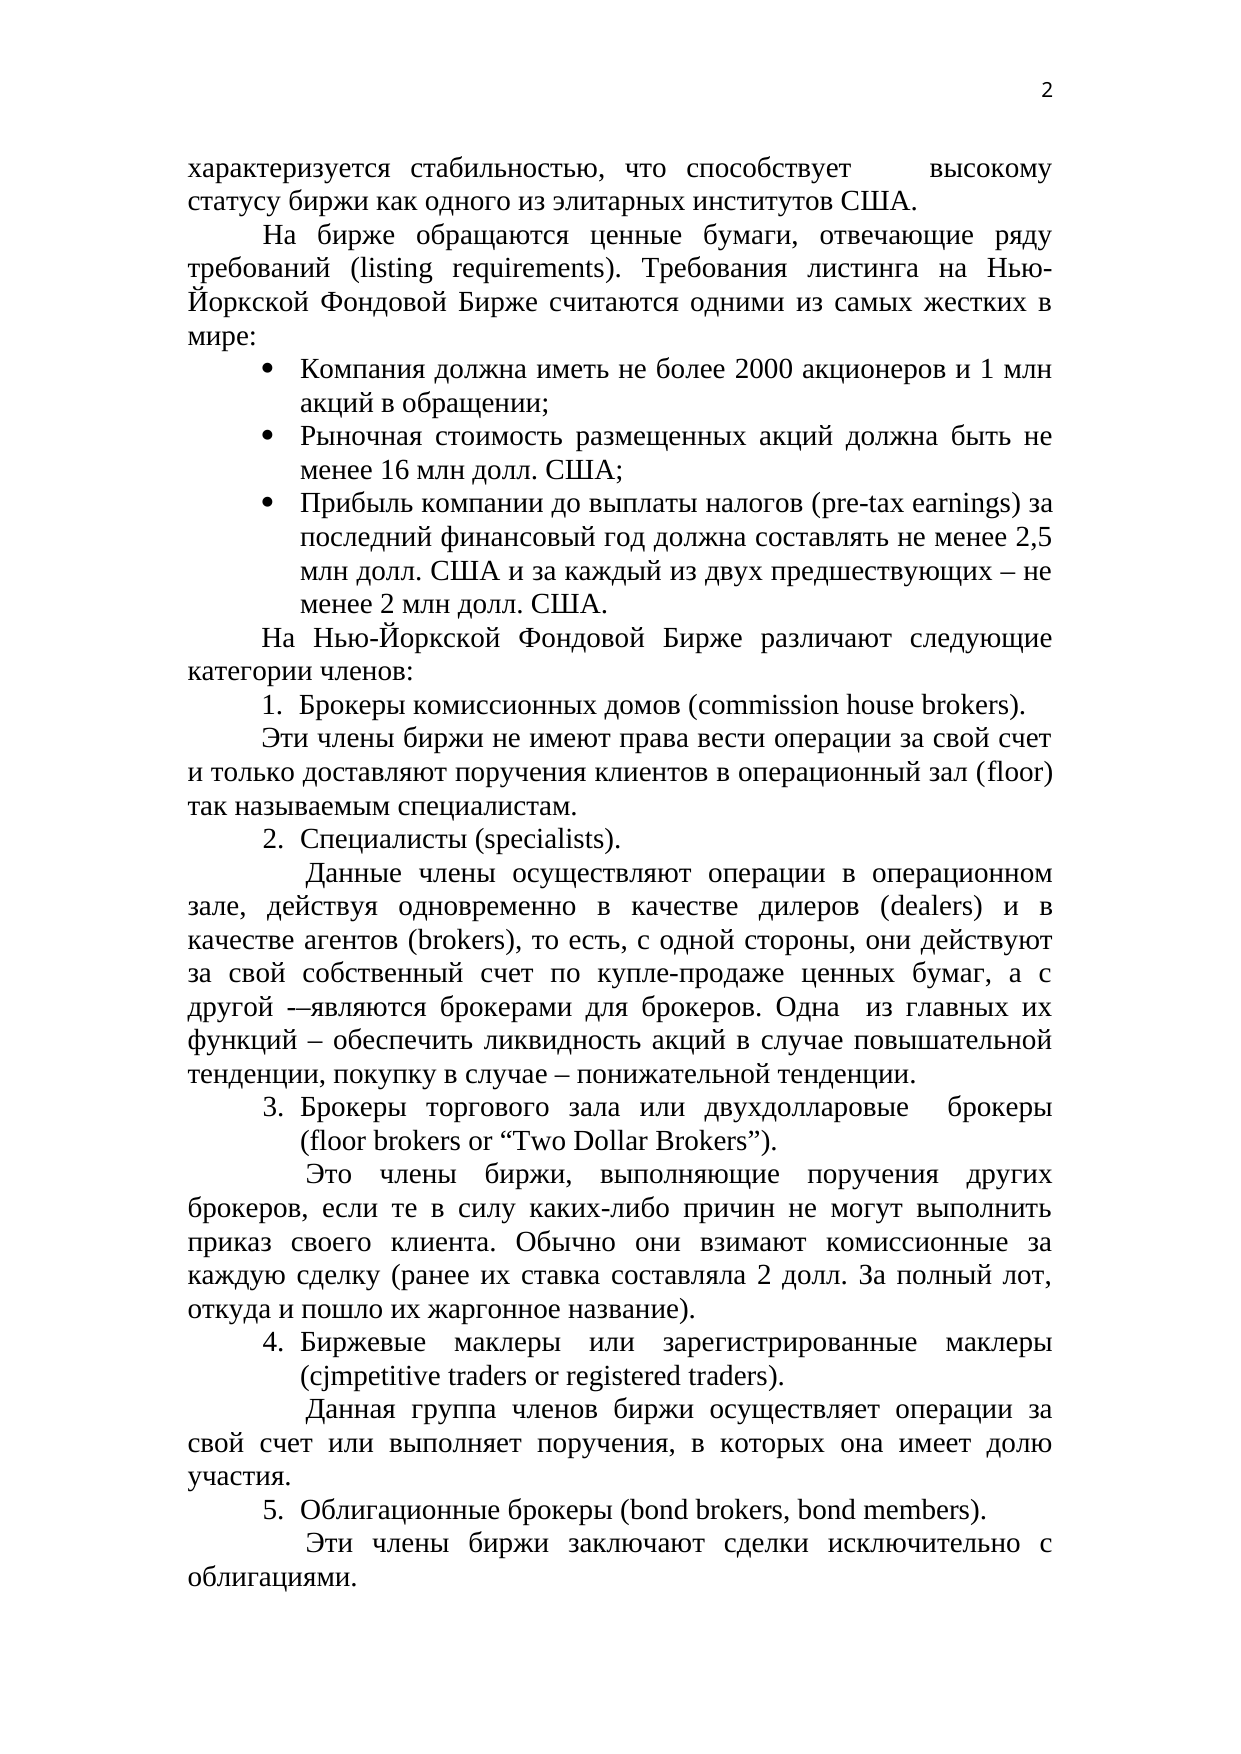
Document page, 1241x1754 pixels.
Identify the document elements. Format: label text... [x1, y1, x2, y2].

text На Нью-Йоркской Фондовой Бирже различают следующие категории членов: [187, 620, 1053, 687]
text Это члены биржи, выполняющие поручения других брокеров, если те в силу каких-либо причин не могут выполнить приказ своего клиента. Обычно они взимают комиссионные за каждую сделку (ранее их ставка составляла 2 долл. За полный лот, откуда и пошло их жаргонное название). [187, 1157, 1053, 1324]
list Брокеры торгового зала или двухдолларовые брокеры (floor brokers or “Two Dollar Brokers”). [262, 1089, 1053, 1157]
list Облигационные брокеры (bond brokers, bond members). [262, 1492, 1053, 1526]
list Компания должна иметь не более 2000 акционеров и 1 млн акций в обращении; [262, 351, 1053, 418]
list Брокеры комиссионных домов (commission house brokers). [261, 687, 1053, 721]
list Биржевые маклеры или зарегистрированные маклеры (cjmpetitive traders or registered traders). [262, 1324, 1053, 1391]
text На бирже обращаются ценные бумаги, отвечающие ряду требований (listing requirements). Требования листинга на Нью-Йоркской Фондовой Бирже считаются одними из самых жестких в мире: [187, 217, 1053, 351]
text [187, 150, 1053, 217]
list Прибыль компании до выплаты налогов (pre-tax earnings) за последний финансовый год должна составлять не менее 2,5 млн долл. США и за каждый из двух предшествующих – не менее 2 млн долл. США. [262, 486, 1053, 620]
text Данная группа членов биржи осуществляет операции за свой счет или выполняет поручения, в которых она имеет долю участия. [187, 1391, 1053, 1492]
text Эти члены биржи не имеют права вести операции за свой счет и только доставляют поручения клиентов в операционный зал (floor) так называемым специалистам. [187, 721, 1053, 821]
text Данные члены осуществляют операции в операционном зале, действуя одновременно в качестве дилеров (dealers) и в качестве агентов (brokers), то есть, с одной стороны, они действуют за свой собственный счет по купле-продаже ценных бумаг, а с другой -–являются брокерами для брокеров. Одна из главных их функций – обеспечить ликвидность акций в случае повышательной тенденции, покупку в случае – понижательной тенденции. [187, 855, 1053, 1089]
list Специалисты (specialists). [262, 821, 1053, 855]
list Рыночная стоимость размещенных акций должна быть не менее 16 млн долл. США; [262, 418, 1053, 486]
text Эти члены биржи заключают сделки исключительно с облигациями. [187, 1526, 1053, 1593]
